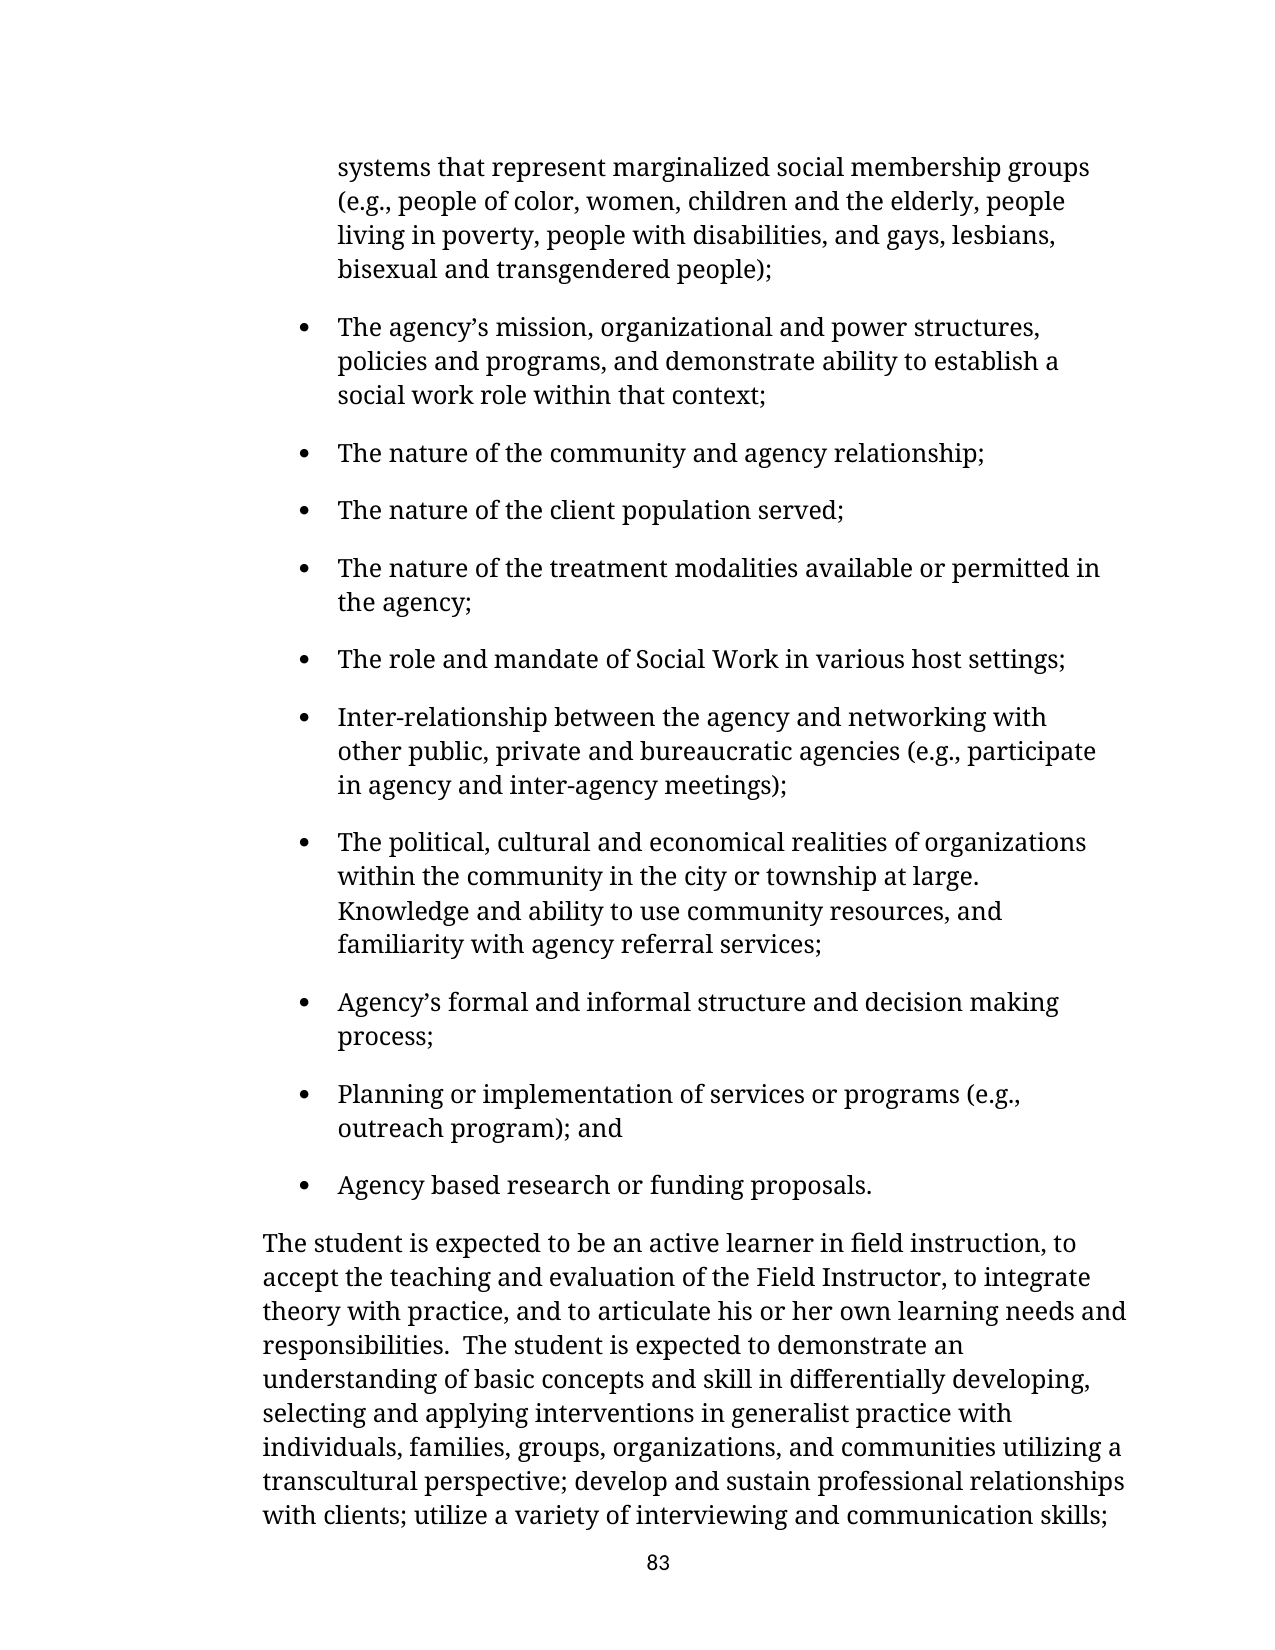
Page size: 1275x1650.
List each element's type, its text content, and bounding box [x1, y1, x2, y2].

list Inter-relationship between the agency and networking with other public, private and bureaucratic agencies (e.g., participate in agency and inter-agency meetings); [300, 699, 1110, 802]
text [262, 1225, 1127, 1532]
list The role and mandate of Social Work in various host settings; [300, 642, 1131, 676]
list The nature of the client population served; [300, 493, 1131, 527]
list The political, cultural and economical realities of organizations within the community in the city or township at large. Knowledge and ability to use community resources, and familiarity with agency referral services; [300, 825, 1096, 961]
list The nature of the treatment modalities available or permitted in the agency; [300, 550, 1131, 618]
list Agency’s formal and informal structure and decision making process; [300, 985, 1131, 1053]
text systems that represent marginalized social membership groups (e.g., people of color, women, children and the elderly, people living in poverty, people with disabilities, and gays, lesbians, bisexual and transgendered people); [337, 150, 1120, 286]
list Agency based research or funding proposals. [300, 1167, 1131, 1202]
list The agency’s mission, organizational and power structures, policies and programs, and demonstrate ability to establish a social work role within that context; [300, 309, 1069, 412]
list Planning or implementation of services or programs (e.g., outreach program); and [300, 1076, 1087, 1144]
list The nature of the community and agency relationship; [300, 435, 1131, 469]
